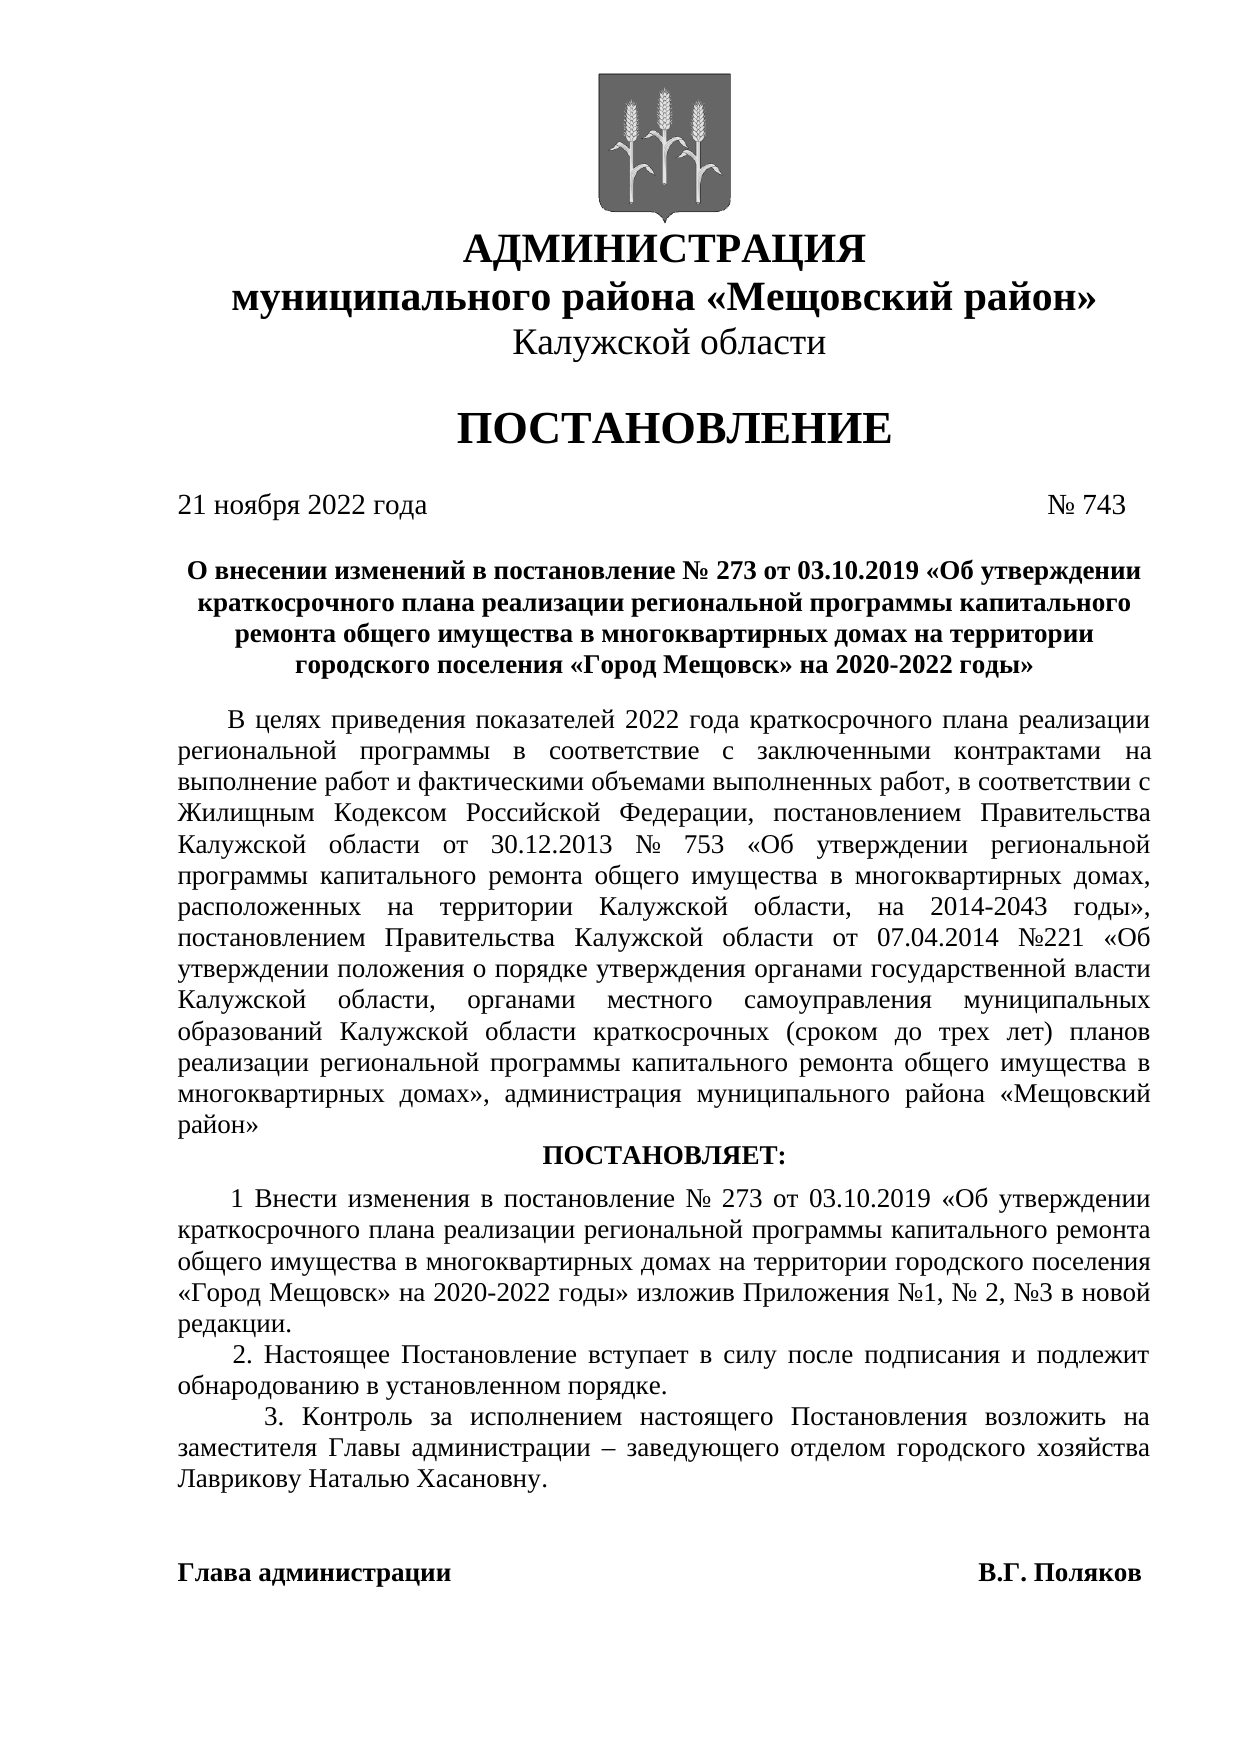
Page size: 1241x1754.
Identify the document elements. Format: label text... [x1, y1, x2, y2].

text 3. Контроль за исполнением настоящего Постановления возложить на заместителя Главы администрации – заведующего отделом городского хозяйства Лаврикову Наталью Хасановну. [177, 1431, 1152, 1494]
text Глава администрации В.Г. Поляков [177, 1556, 1152, 1587]
text 1 Внести изменения в постановление № 273 от 03.10.2019 «Об утверждении краткосрочного плана реализации региональной программы капитального ремонта общего имущества в многоквартирных домах на территории городского поселения «Город Мещовск» на 2020-2022 годы» изложив Приложения №1, № 2, №3 в новой редакции. [177, 1182, 1152, 1338]
text В целях приведения показателей 2022 года краткосрочного плана реализации региональной программы в соответствие с заключенными контрактами на выполнение работ и фактическими объемами выполненных работ, в соответствии с Жилищным Кодексом Российской Федерации, постановлением Правительства Калужской области от 30.12.2013 № 753 «Об утверждении региональной программы капитального ремонта общего имущества в многоквартирных домах, расположенных на территории Калужской области, на 2014-2043 годы», постановлением Правительства Калужской области от 07.04.2014 №221 «Об утверждении положения о порядке утверждения органами государственной власти Калужской области, органами местного самоуправления муниципальных образований Калужской области краткосрочных (сроком до трех лет) планов реализации региональной программы капитального ремонта общего имущества в многоквартирных домах», администрация муниципального района «Мещовский район» [177, 703, 1152, 1139]
text 21 ноября 2022 года № 743 [177, 487, 1152, 521]
text муниципального района «Мещовский район» [177, 272, 1152, 320]
text О внесении изменений в постановление № 273 от 03.10.2019 «Об утверждении краткосрочного плана реализации региональной программы капитального ремонта общего имущества в многоквартирных домах на территории городского поселения «Город Мещовск» на 2020-2022 годы» [177, 554, 1152, 679]
text 2. Настоящее Постановление вступает в силу после подписания и подлежит обнародованию в установленном порядке. [177, 1338, 1152, 1400]
text ПОСТАНОВЛЯЕТ: [177, 1139, 1152, 1170]
text ПОСТАНОВЛЕНИЕ [177, 401, 1152, 454]
text Калужской области [177, 320, 1152, 363]
title АДМИНИСТРАЦИЯ [177, 224, 1152, 272]
